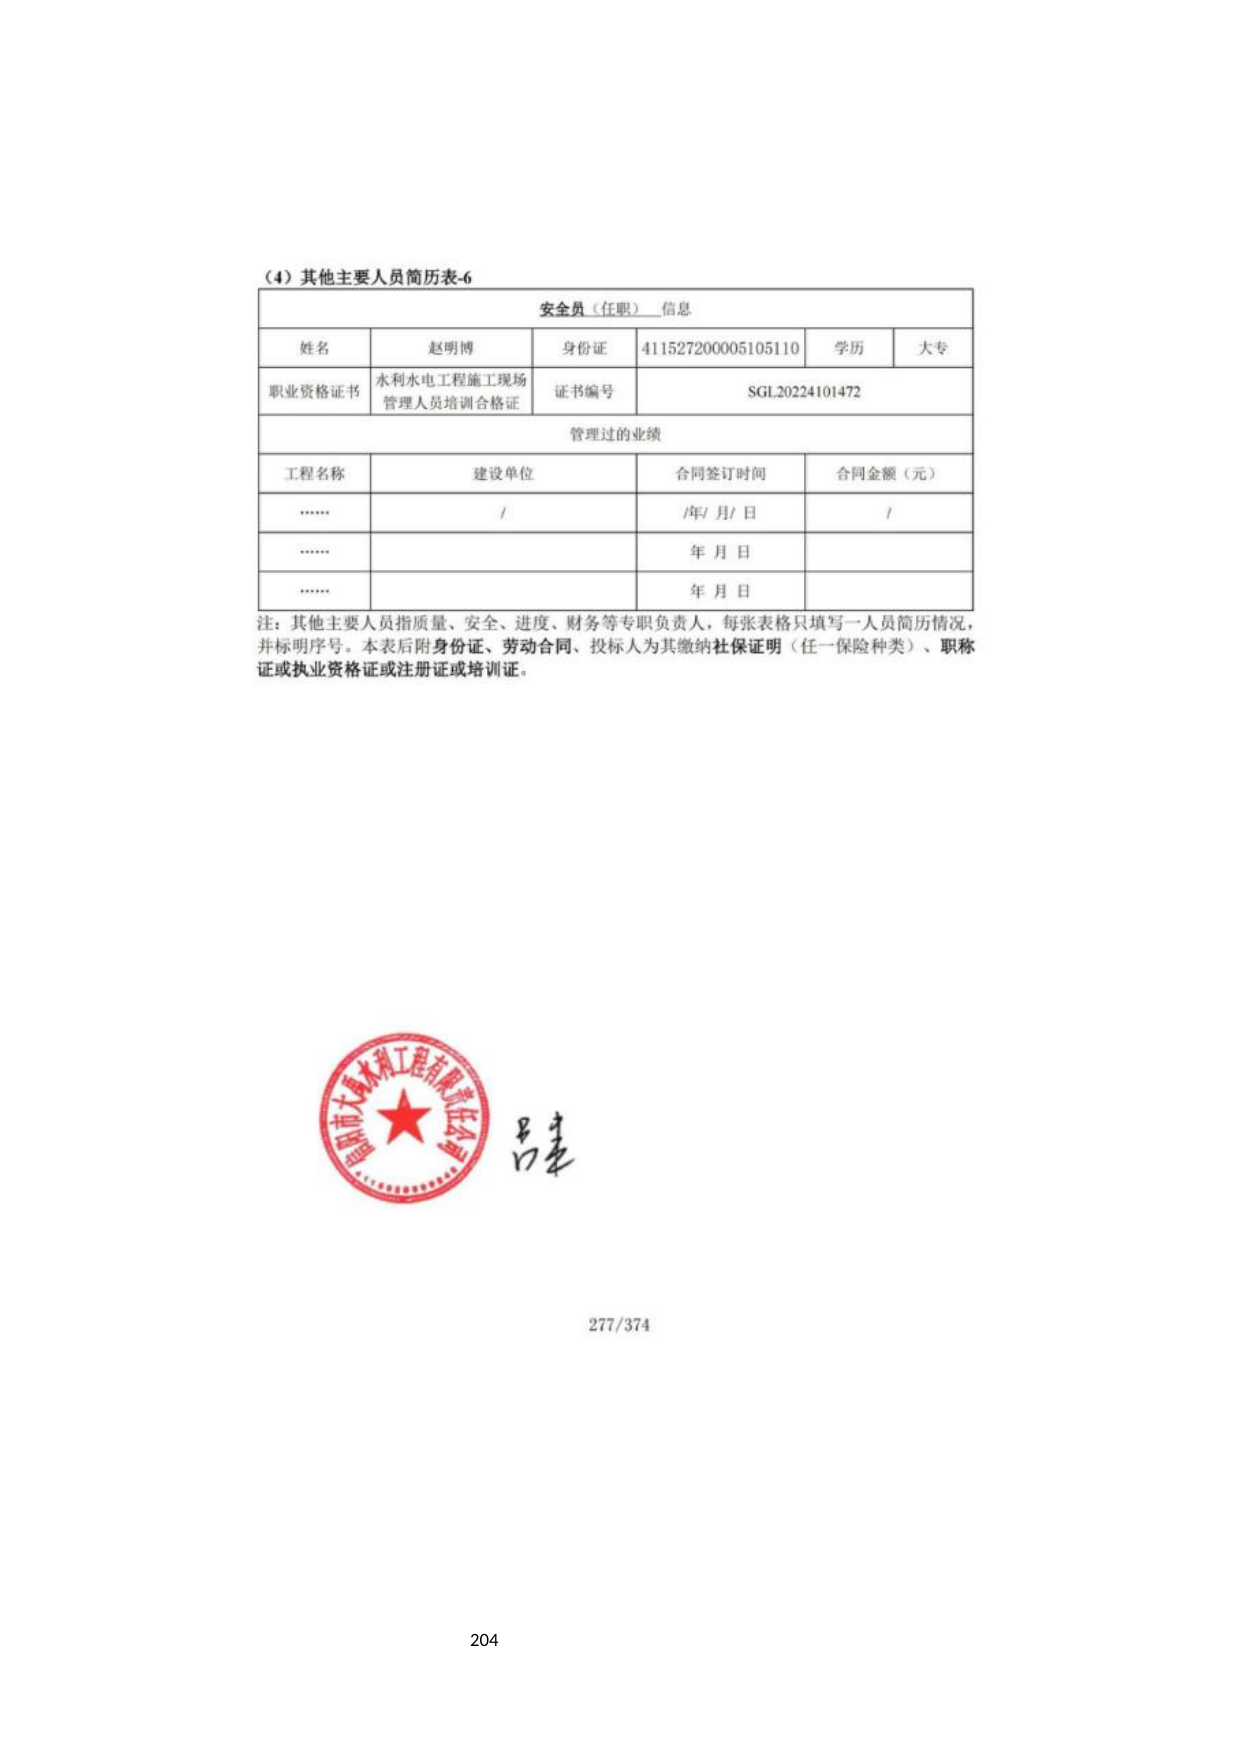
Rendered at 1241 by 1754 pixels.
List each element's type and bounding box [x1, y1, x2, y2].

picture [187, 162, 1053, 1385]
